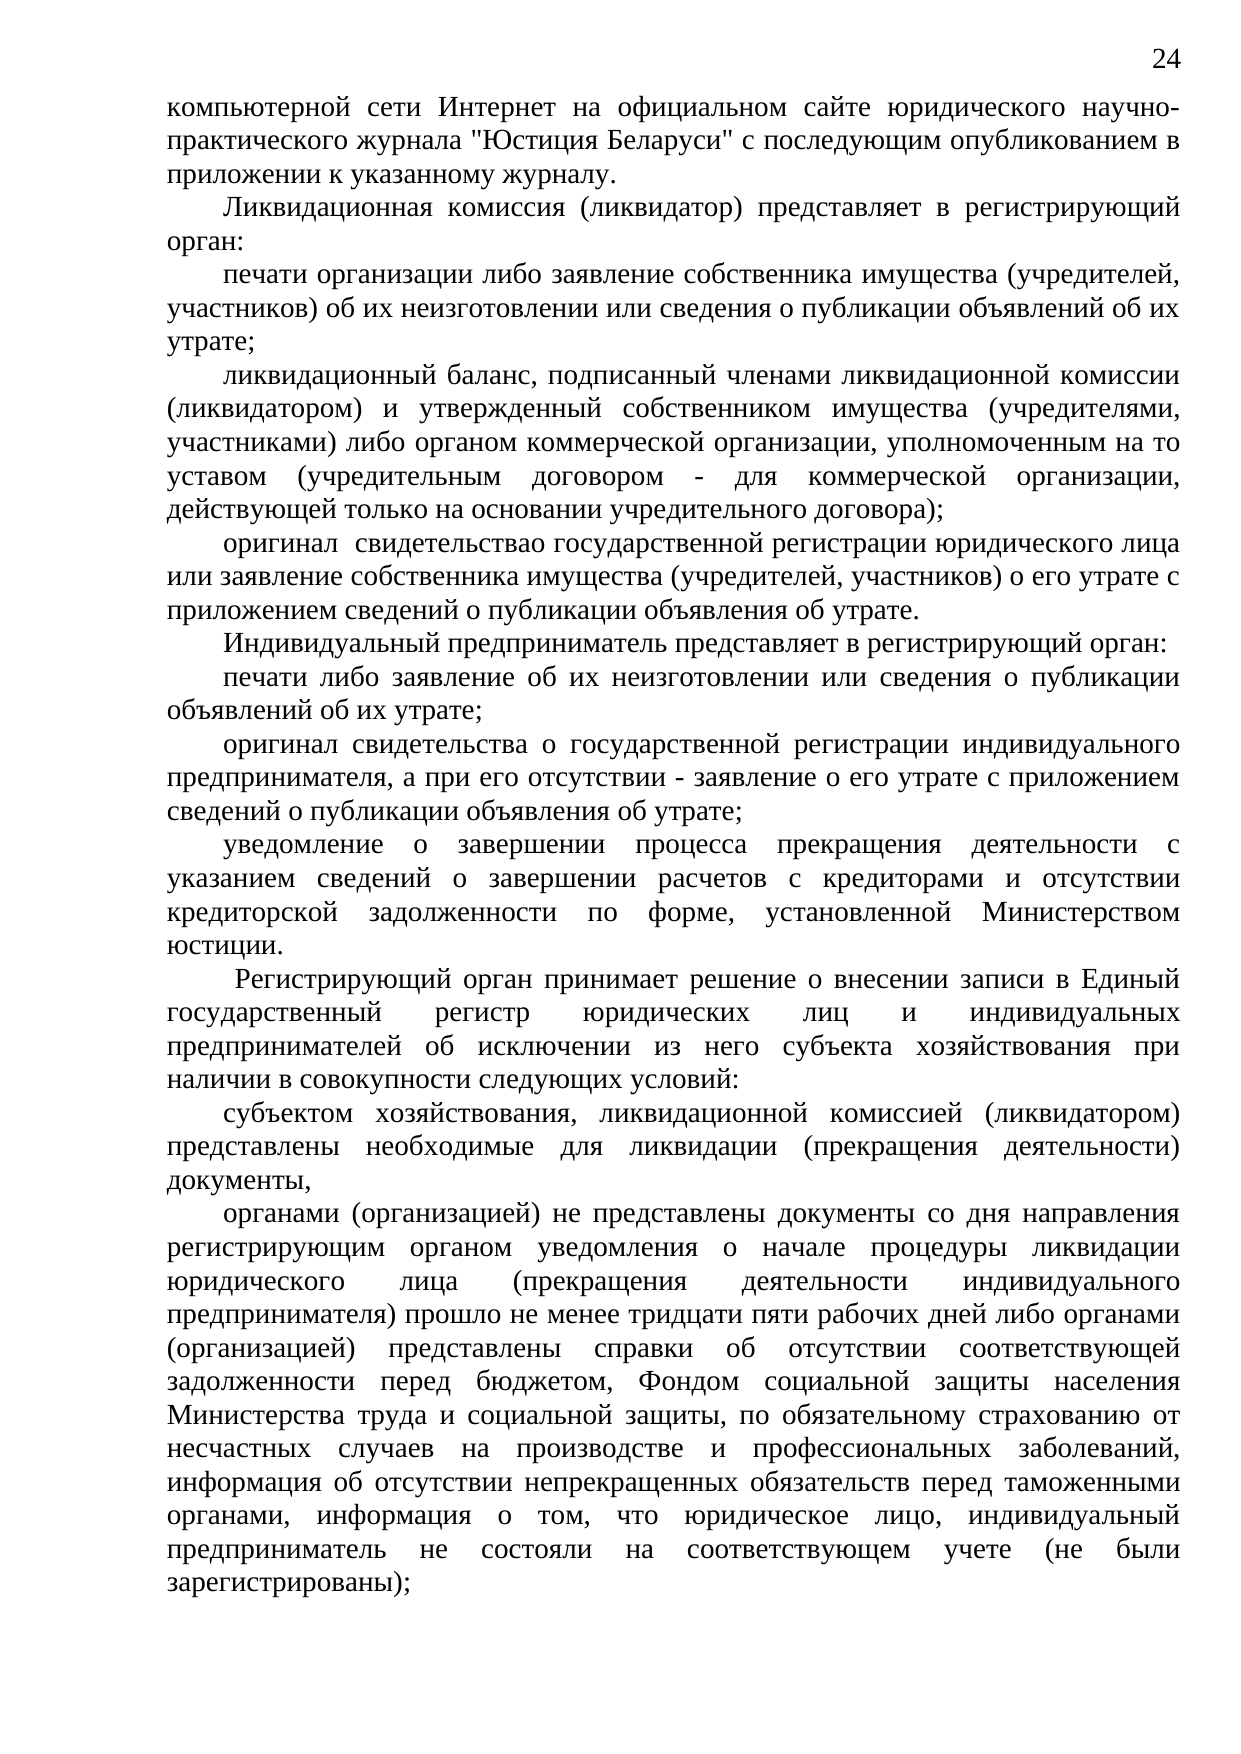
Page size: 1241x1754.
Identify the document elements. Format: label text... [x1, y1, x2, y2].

text Ликвидационная комиссия (ликвидатор) представляет в регистрирующий орган: [167, 189, 1181, 256]
text Регистрирующий орган принимает решение о внесении записи в Единый государственный регистр юридических лиц и индивидуальных предпринимателей об исключении из него субъекта хозяйствования при наличии в совокупности следующих условий: [167, 961, 1181, 1095]
text печати либо заявление об их неизготовлении или сведения о публикации объявлений об их утрате; [167, 659, 1181, 726]
text Индивидуальный предприниматель представляет в регистрирующий орган: [167, 625, 1181, 659]
text оригинал свидетельствао государственной регистрации юридического лица или заявление собственника имущества (учредителей, участников) о его утрате с приложением сведений о публикации объявления об утрате. [167, 525, 1181, 625]
text печати организации либо заявление собственника имущества (учредителей, участников) об их неизготовлении или сведения о публикации объявлений об их утрате; [167, 256, 1181, 357]
text органами (организацией) не представлены документы со дня направления регистрирующим органом уведомления о начале процедуры ликвидации юридического лица (прекращения деятельности индивидуального предпринимателя) прошло не менее тридцати пяти рабочих дней либо органами (организацией) представлены справки об отсутствии соответствующей задолженности перед бюджетом, Фондом социальной защиты населения Министерства труда и социальной защиты, по обязательному страхованию от несчастных случаев на производстве и профессиональных заболеваний, информация об отсутствии непрекращенных обязательств перед таможенными органами, информация о том, что юридическое лицо, индивидуальный предприниматель не состояли на соответствующем учете (не были зарегистрированы); [167, 1196, 1181, 1598]
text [167, 89, 1181, 189]
text оригинал свидетельства о государственной регистрации индивидуального предпринимателя, а при его отсутствии - заявление о его утрате с приложением сведений о публикации объявления об утрате; [167, 726, 1181, 827]
text субъектом хозяйствования, ликвидационной комиссией (ликвидатором) представлены необходимые для ликвидации (прекращения деятельности) документы, [167, 1095, 1181, 1196]
text уведомление о завершении процесса прекращения деятельности с указанием сведений о завершении расчетов с кредиторами и отсутствии кредиторской задолженности по форме, установленной Министерством юстиции. [167, 827, 1181, 961]
text ликвидационный баланс, подписанный членами ликвидационной комиссии (ликвидатором) и утвержденный собственником имущества (учредителями, участниками) либо органом коммерческой организации, уполномоченным на то уставом (учредительным договором - для коммерческой организации, действующей только на основании учредительного договора); [167, 357, 1181, 525]
